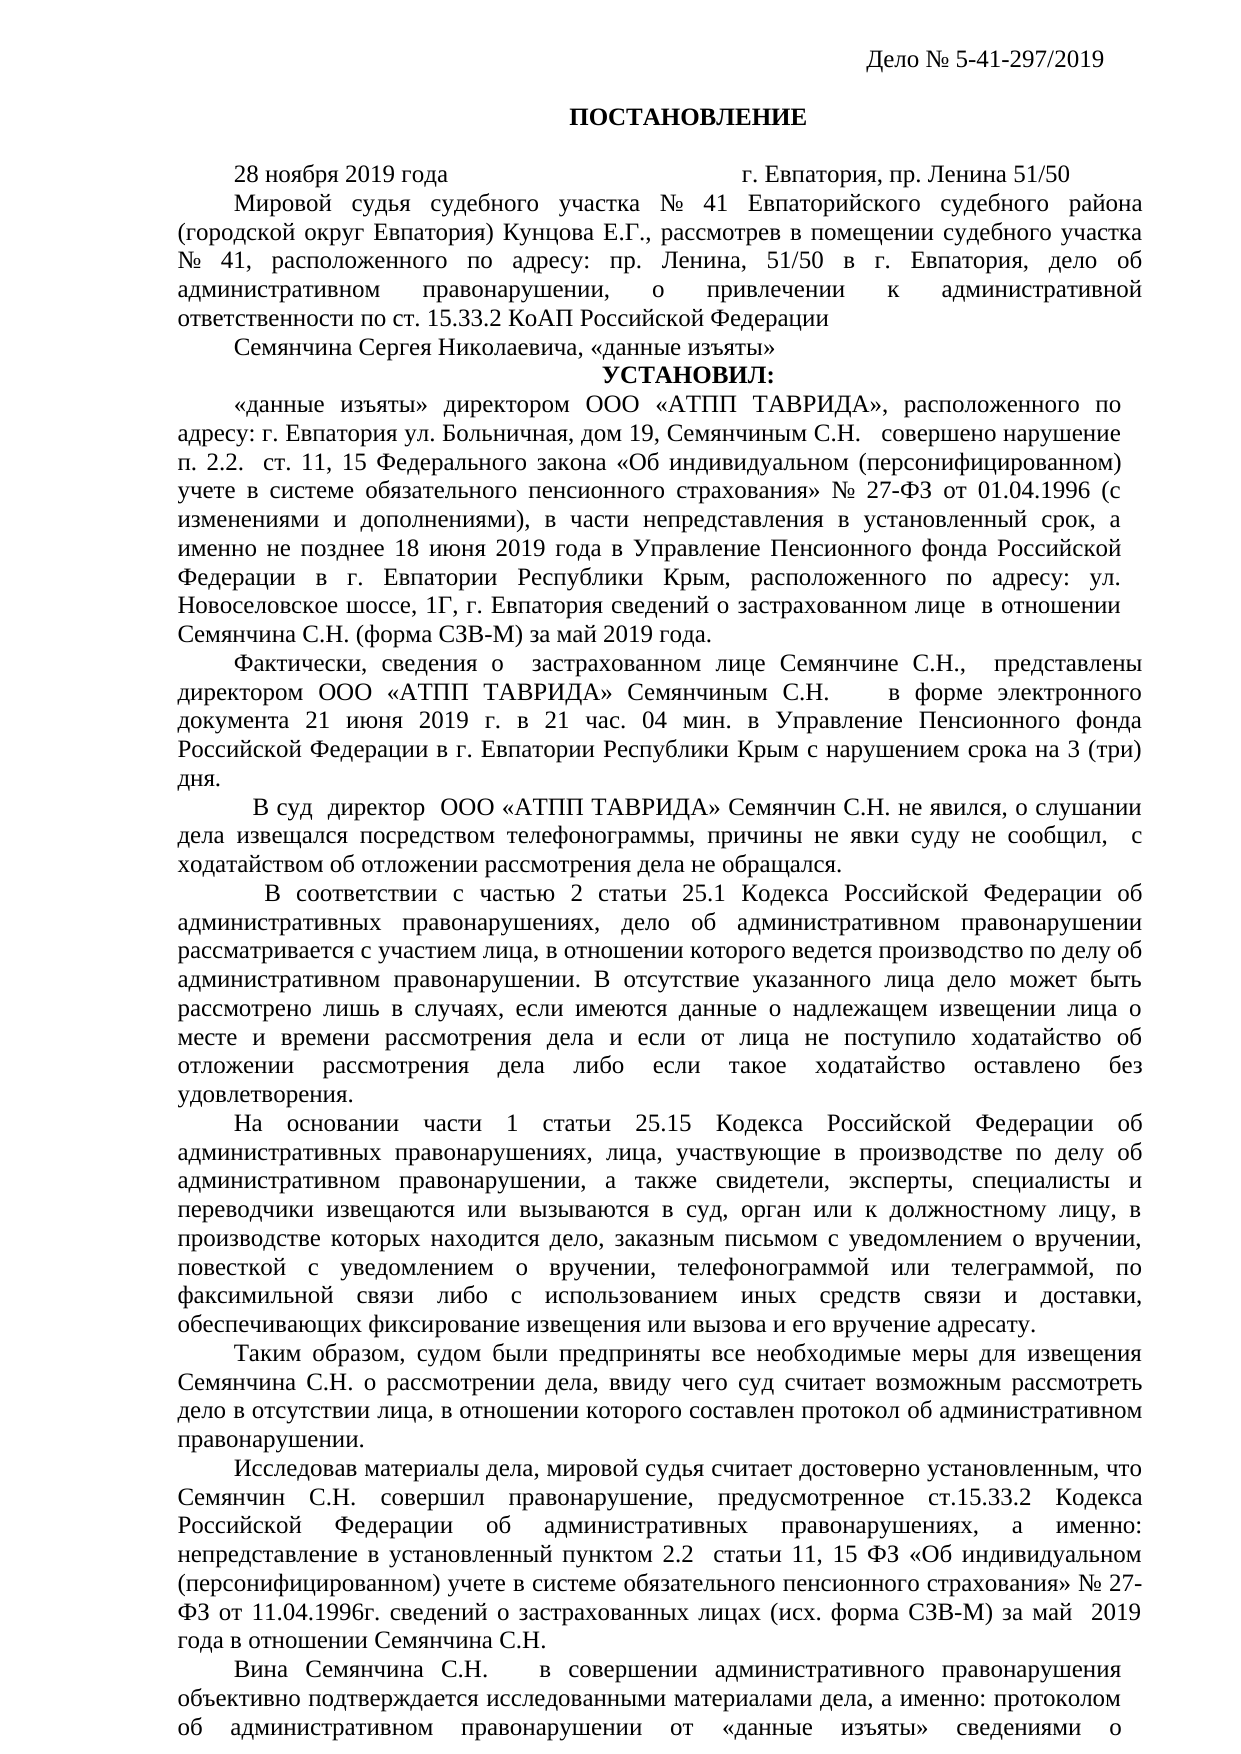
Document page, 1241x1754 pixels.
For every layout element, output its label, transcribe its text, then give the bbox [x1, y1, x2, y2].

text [177, 1654, 1122, 1741]
text На основании части 1 статьи 25.15 Кодекса Российской Федерации об административных правонарушениях, лица, участвующие в производстве по делу об административном правонарушении, а также свидетели, эксперты, специалисты и переводчики извещаются или вызываются в суд, орган или к должностному лицу, в производстве которых находится дело, заказным письмом с уведомлением о вручении, повесткой с уведомлением о вручении, телефонограммой или телеграммой, по факсимильной связи либо с использованием иных средств связи и доставки, обеспечивающих фиксирование извещения или вызова и его вручение адресату. [177, 1108, 1143, 1338]
text Фактически, сведения о застрахованном лице Семянчине С.Н., представлены директором ООО «АТПП ТАВРИДА» Семянчиным С.Н. в форме электронного документа 21 июня 2019 г. в 21 час. 04 мин. в Управление Пенсионного фонда Российской Федерации в г. Евпатории Республики Крым с нарушением срока на 3 (три) дня. [177, 648, 1143, 792]
text В соответствии с частью 2 статьи 25.1 Кодекса Российской Федерации об административных правонарушениях, дело об административном правонарушении рассматривается с участием лица, в отношении которого ведется производство по делу об административном правонарушении. В отсутствие указанного лица дело может быть рассмотрено лишь в случаях, если имеются данные о надлежащем извещении лица о месте и времени рассмотрения дела и если от лица не поступило ходатайство об отложении рассмотрения дела либо если такое ходатайство оставлено без удовлетворения. [177, 878, 1143, 1108]
text «данные изъяты» директором ООО «АТПП ТАВРИДА», расположенного по адресу: г. Евпатория ул. Больничная, дом 19, Семянчиным С.Н. совершено нарушение п. 2.2. ст. 11, 15 Федерального закона «Об индивидуальном (персонифицированном) учете в системе обязательного пенсионного страхования» № 27-ФЗ от 01.04.1996 (с изменениями и дополнениями), в части непредставления в установленный срок, а именно не позднее 18 июня 2019 года в Управление Пенсионного фонда Российской Федерации в г. Евпатории Республики Крым, расположенного по адресу: ул. Новоселовское шоссе, 1Г, г. Евпатория сведений о застрахованном лице в отношении Семянчина С.Н. (форма СЗВ-М) за май 2019 года. [177, 389, 1122, 648]
text ПОСТАНОВЛЕНИЕ [177, 102, 1143, 131]
text УСТАНОВИЛ: [177, 361, 1143, 389]
text Таким образом, судом были предприняты все необходимые меры для извещения Семянчина С.Н. о рассмотрении дела, ввиду чего суд считает возможным рассмотреть дело в отсутствии лица, в отношении которого составлен протокол об административном правонарушении. [177, 1338, 1143, 1453]
text В суд директор ООО «АТПП ТАВРИДА» Семянчин С.Н. не явился, о слушании дела извещался посредством телефонограммы, причины не явки суду не сообщил, с ходатайством об отложении рассмотрения дела не обращался. [177, 792, 1143, 878]
text 28 ноября 2019 года г. Евпатория, пр. Ленина 51/50 [177, 159, 1143, 188]
text Дело № 5-41-297/2019 [177, 44, 1143, 73]
text Исследовав материалы дела, мировой судья считает достоверно установленным, что Семянчин С.Н. совершил правонарушение, предусмотренное ст.15.33.2 Кодекса Российской Федерации об административных правонарушениях, а именно: непредставление в установленный пунктом 2.2 статьи 11, 15 ФЗ «Об индивидуальном (персонифицированном) учете в системе обязательного пенсионного страхования» № 27-ФЗ от 11.04.1996г. сведений о застрахованных лицах (исх. форма СЗВ-М) за май 2019 года в отношении Семянчина С.Н. [177, 1453, 1143, 1654]
text Семянчина Сергея Николаевича, «данные изъяты» [177, 332, 1122, 361]
text Мировой судья судебного участка № 41 Евпаторийского судебного района (городской округ Евпатория) Кунцова Е.Г., рассмотрев в помещении судебного участка № 41, расположенного по адресу: пр. Ленина, 51/50 в г. Евпатория, дело об административном правонарушении, о привлечении к административной ответственности по ст. 15.33.2 КоАП Российской Федерации [177, 188, 1143, 332]
